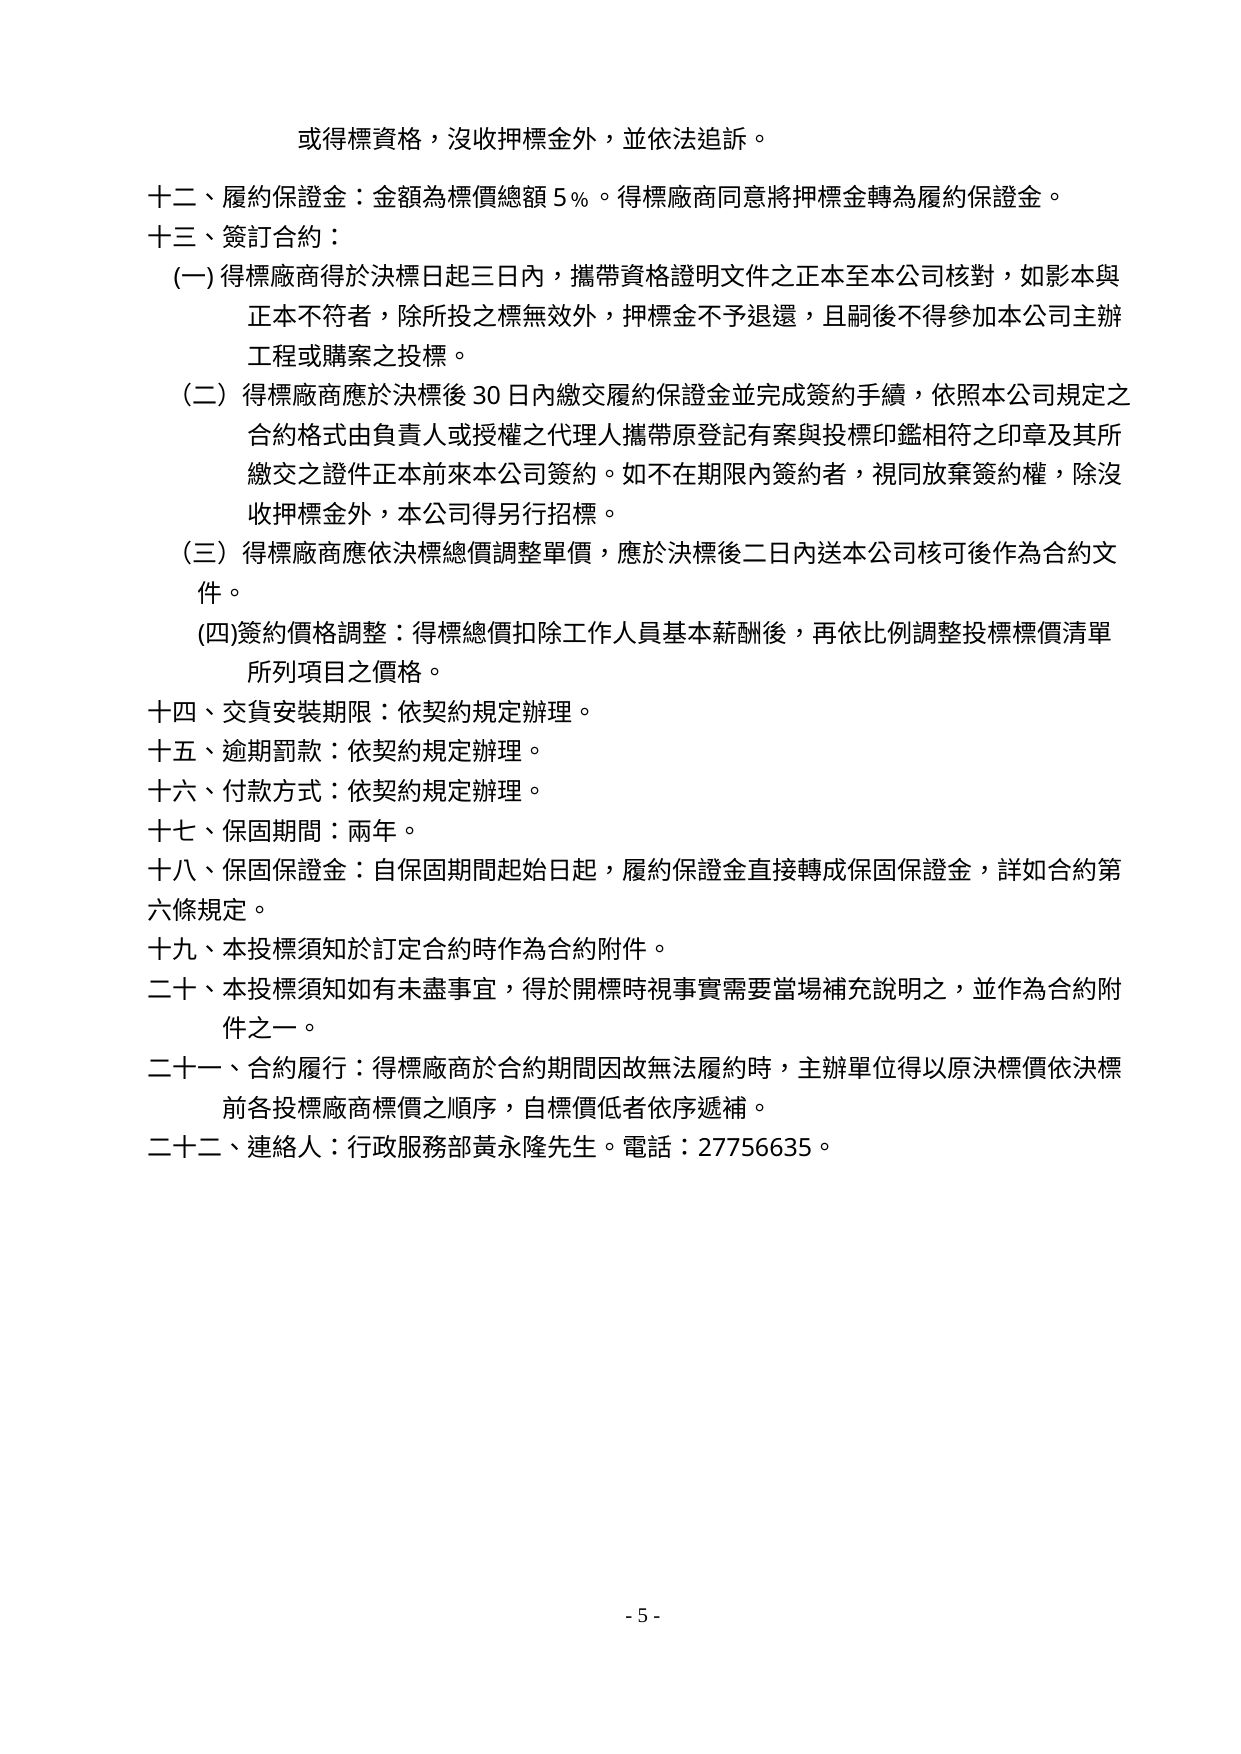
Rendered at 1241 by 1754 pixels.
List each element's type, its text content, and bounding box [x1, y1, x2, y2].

text 十八、保固保證金：自保固期間起始日起，履約保證金直接轉成保固保證金，詳如合約第六條規定。 [148, 849, 1137, 928]
text 十六、付款方式：依契約規定辦理。 [148, 770, 1137, 809]
text 二十、本投標須知如有未盡事宜，得於開標時視事實需要當場補充說明之，並作為合約附件之一。 [148, 968, 1137, 1047]
text 二十二、連絡人：行政服務部黃永隆先生。電話：27756635。 [148, 1126, 1137, 1166]
text 十二、履約保證金：金額為標價總額5﹪。得標廠商同意將押標金轉為履約保證金。 [148, 176, 1137, 216]
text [273, 118, 1137, 158]
text 十九、本投標須知於訂定合約時作為合約附件。 [148, 928, 1137, 968]
text 二十一、合約履行：得標廠商於合約期間因故無法履約時，主辦單位得以原決標價依決標前各投標廠商標價之順序，自標價低者依序遞補。 [148, 1047, 1137, 1126]
text (四)簽約價格調整：得標總價扣除工作人員基本薪酬後，再依比例調整投標標價清單所列項目之價格。 [198, 611, 1137, 691]
text 十四、交貨安裝期限：依契約規定辦理。 [148, 691, 1137, 730]
text 十七、保固期間：兩年。 [148, 809, 1137, 849]
text （二）得標廠商應於決標後30日內繳交履約保證金並完成簽約手續，依照本公司規定之合約格式由負責人或授權之代理人攜帶原登記有案與投標印鑑相符之印章及其所繳交之證件正本前來本公司簽約。如不在期限內簽約者，視同放棄簽約權，除沒收押標金外，本公司得另行招標。 [148, 374, 1137, 532]
text (一) 得標廠商得於決標日起三日內，攜帶資格證明文件之正本至本公司核對，如影本與正本不符者，除所投之標無效外，押標金不予退還，且嗣後不得參加本公司主辦工程或購案之投標。 [148, 255, 1137, 374]
text （三）得標廠商應依決標總價調整單價，應於決標後二日內送本公司核可後作為合約文件。 [148, 532, 1137, 611]
text 十三、簽訂合約： [148, 216, 1137, 255]
text 十五、逾期罰款：依契約規定辦理。 [148, 730, 1137, 770]
